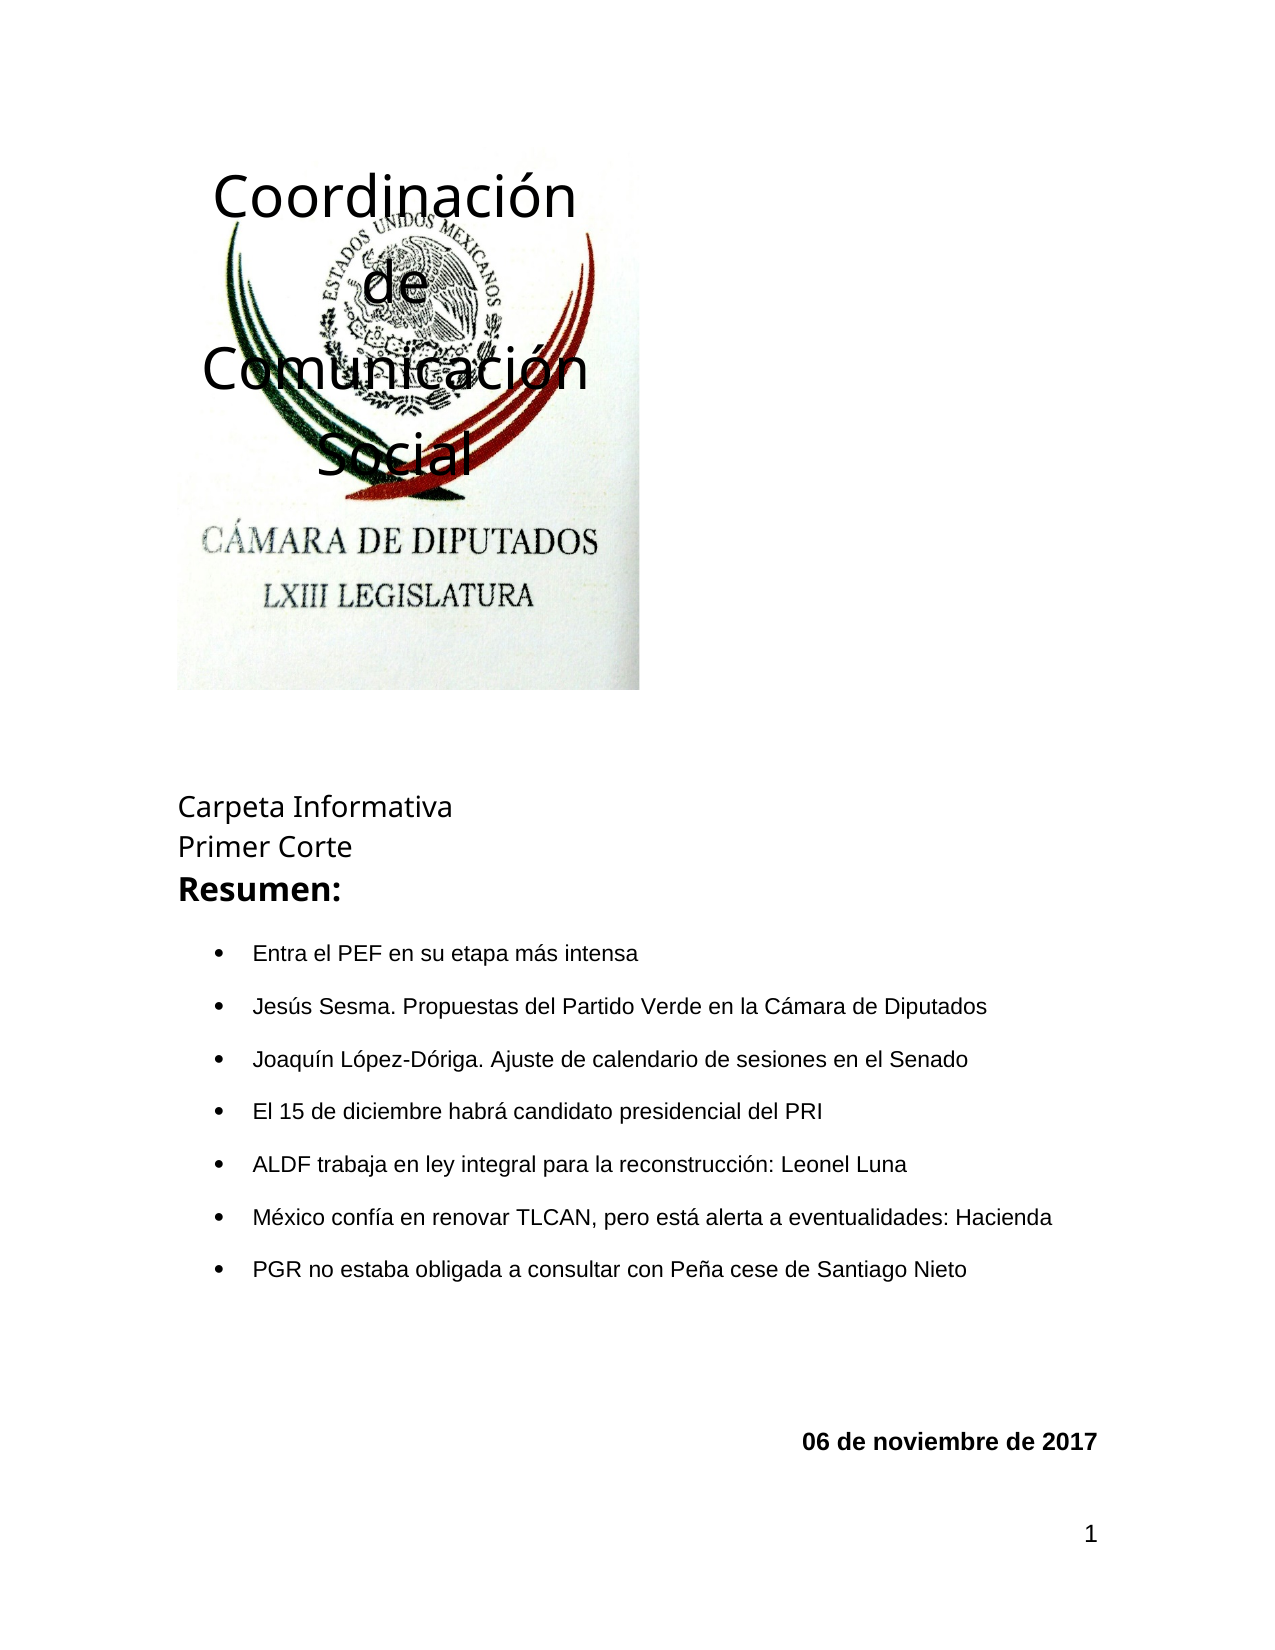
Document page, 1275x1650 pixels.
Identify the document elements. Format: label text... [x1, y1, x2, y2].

text Resumen: [177, 866, 1098, 911]
list El 15 de diciembre habrá candidato presidencial del PRI [215, 1098, 1098, 1125]
text 06 de noviembre de 2017 [177, 1427, 1098, 1455]
list PGR no estaba obligada a consultar con Peña cese de Santiago Nieto [215, 1256, 1098, 1283]
list Entra el PEF en su etapa más intensa [215, 940, 1098, 967]
text Primer Corte [177, 826, 1098, 866]
text Carpeta Informativa [177, 787, 1098, 826]
picture [177, 147, 640, 690]
list ALDF trabaja en ley integral para la reconstrucción: Leonel Luna [215, 1151, 1098, 1177]
list Jesús Sesma. Propuestas del Partido Verde en la Cámara de Diputados [215, 993, 1098, 1019]
list Joaquín López-Dóriga. Ajuste de calendario de sesiones en el Senado [215, 1046, 1098, 1072]
list México confía en renovar TLCAN, pero está alerta a eventualidades: Hacienda [215, 1204, 1098, 1230]
